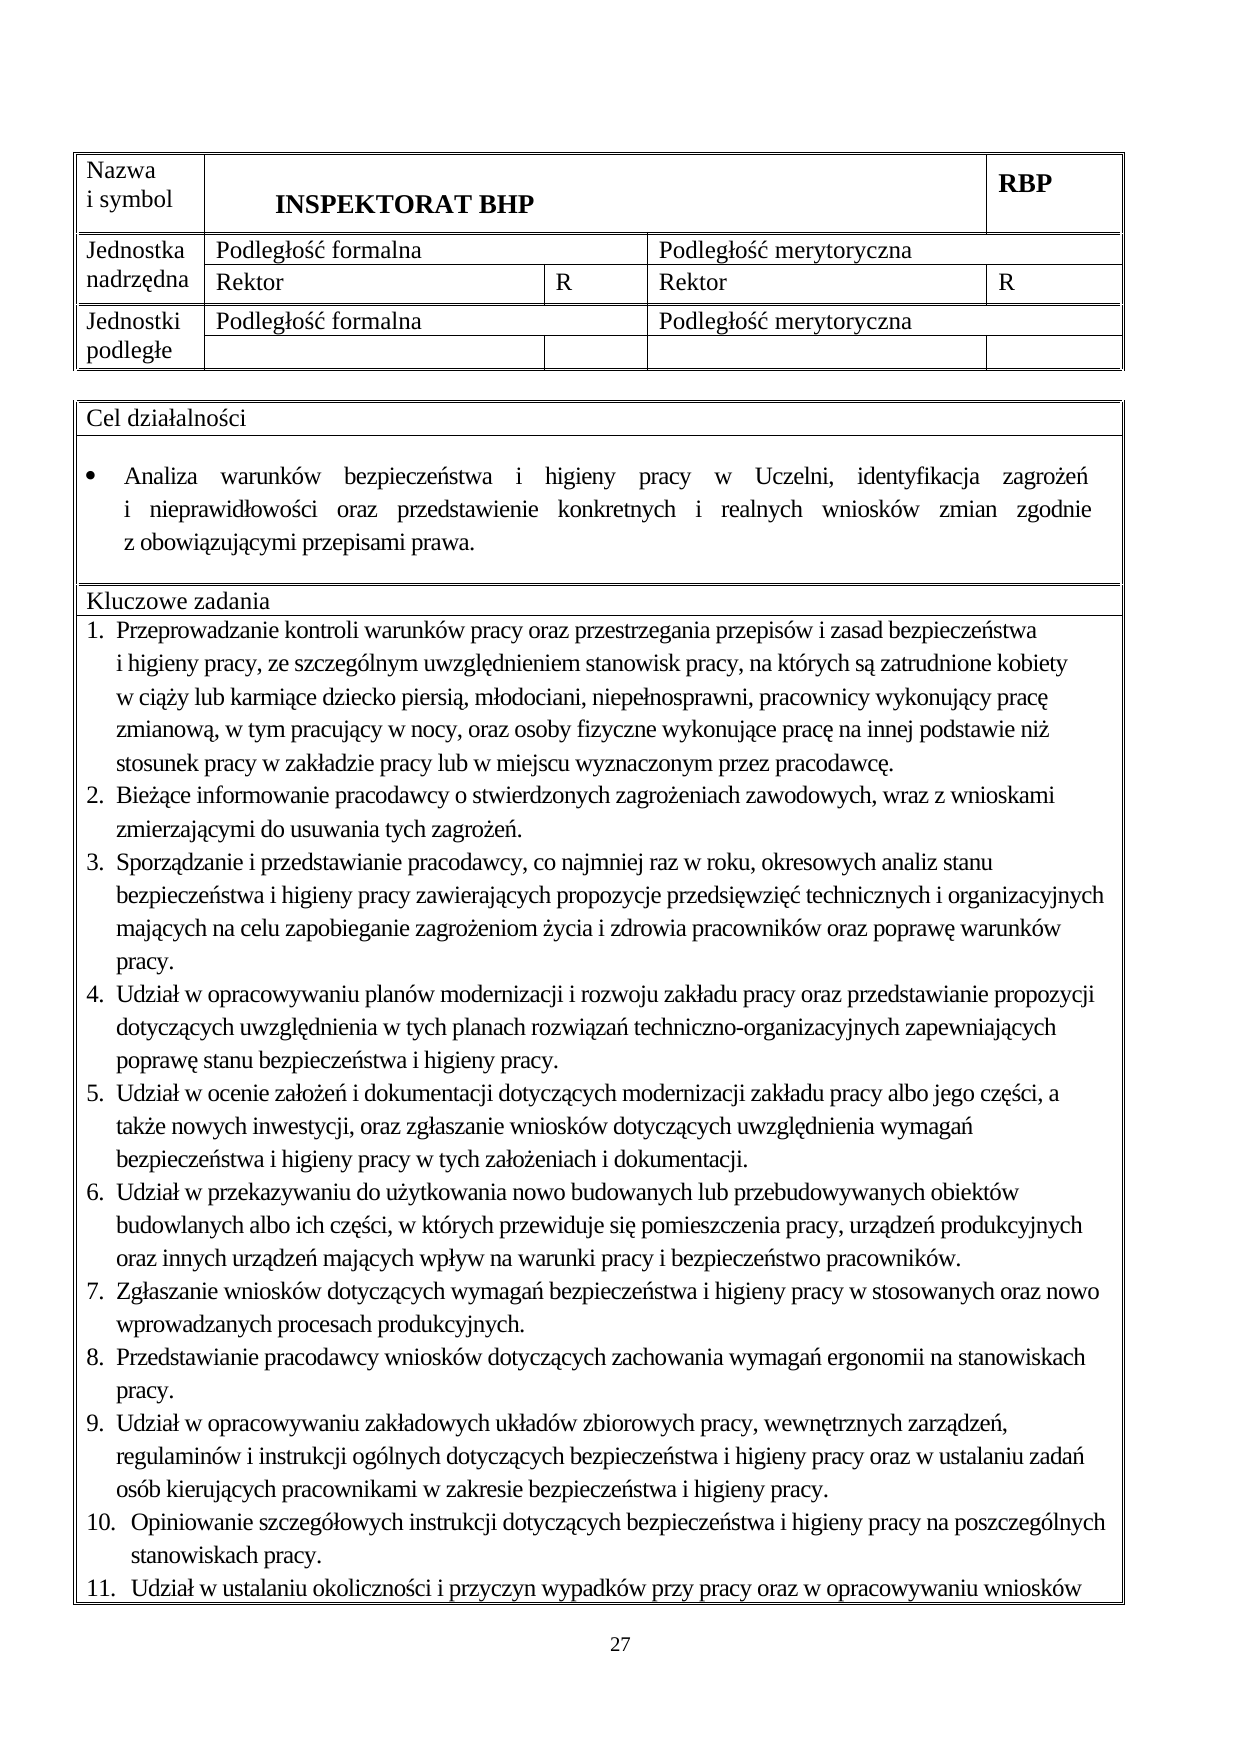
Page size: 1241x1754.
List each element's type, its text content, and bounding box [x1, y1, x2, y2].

table_cell Rektor [648, 265, 986, 303]
table_header INSPEKTORAT BHP [205, 155, 986, 232]
table_cell Podległość merytoryczna [648, 232, 1122, 264]
table_cell Podległość formalna [205, 235, 647, 264]
table_cell Jednostka nadrzędna [77, 232, 204, 303]
table_cell [75, 368, 1123, 400]
table_cell [987, 336, 1122, 368]
table_cell R [545, 265, 647, 303]
table_header Nazwa i symbol [77, 155, 204, 232]
table_cell Rektor [205, 265, 544, 303]
table_cell Podległość formalna [205, 306, 647, 335]
table_cell Cel działalności [75, 400, 1123, 435]
table_cell Kluczowe zadania [77, 583, 1122, 614]
table_cell R [987, 265, 1122, 303]
table_cell Jednostki podległe [75, 303, 204, 368]
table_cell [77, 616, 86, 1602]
table_cell [648, 336, 986, 368]
table_cell [205, 336, 544, 368]
table_cell Podległość merytoryczna [648, 303, 1123, 335]
table_header RBP [987, 155, 1122, 232]
table_cell [545, 336, 647, 368]
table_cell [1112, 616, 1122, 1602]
table_cell Analiza warunków bezpieczeństwa i higieny pracy w Uczelni, identyfikacja zagrożeń i nieprawidłowości oraz przedstawienie konkretnych i realnych wniosków zmian zgodnie z obowiązującymi przepisami prawa. [77, 436, 1122, 583]
